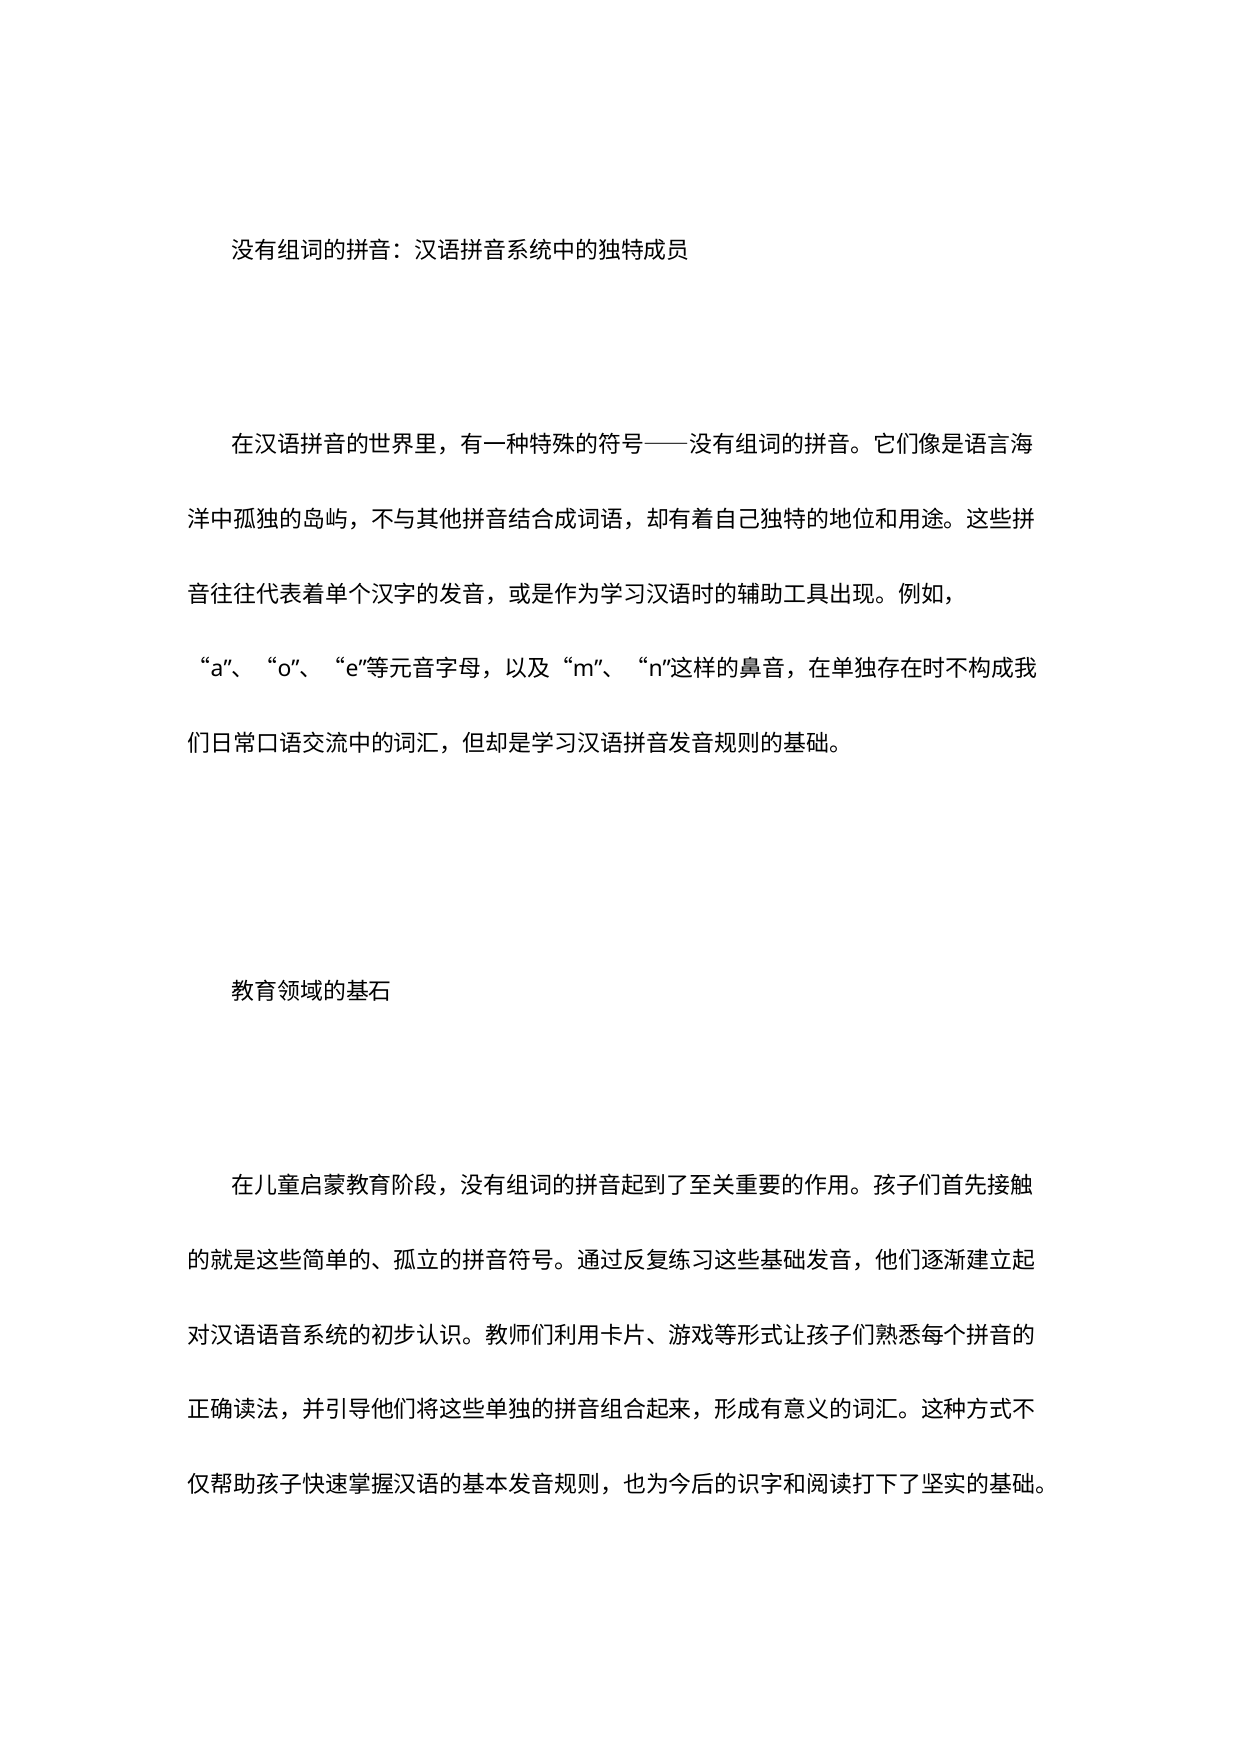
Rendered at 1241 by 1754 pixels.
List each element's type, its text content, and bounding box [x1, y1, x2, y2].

text 在儿童启蒙教育阶段，没有组词的拼音起到了至关重要的作用。孩子们首先接触的就是这些简单的、孤立的拼音符号。通过反复练习这些基础发音，他们逐渐建立起对汉语语音系统的初步认识。教师们利用卡片、游戏等形式让孩子们熟悉每个拼音的正确读法，并引导他们将这些单独的拼音组合起来，形成有意义的词汇。这种方式不仅帮助孩子快速掌握汉语的基本发音规则，也为今后的识字和阅读打下了坚实的基础。 [187, 1151, 1053, 1515]
text 在汉语拼音的世界里，有一种特殊的符号——没有组词的拼音。它们像是语言海洋中孤独的岛屿，不与其他拼音结合成词语，却有着自己独特的地位和用途。这些拼音往往代表着单个汉字的发音，或是作为学习汉语时的辅助工具出现。例如，“a”、“o”、“e”等元音字母，以及“m”、“n”这样的鼻音，在单独存在时不构成我们日常口语交流中的词汇，但却是学习汉语拼音发音规则的基础。 [187, 410, 1053, 774]
text 教育领域的基石 [187, 957, 1053, 1022]
text 没有组词的拼音：汉语拼音系统中的独特成员 [187, 216, 1053, 281]
